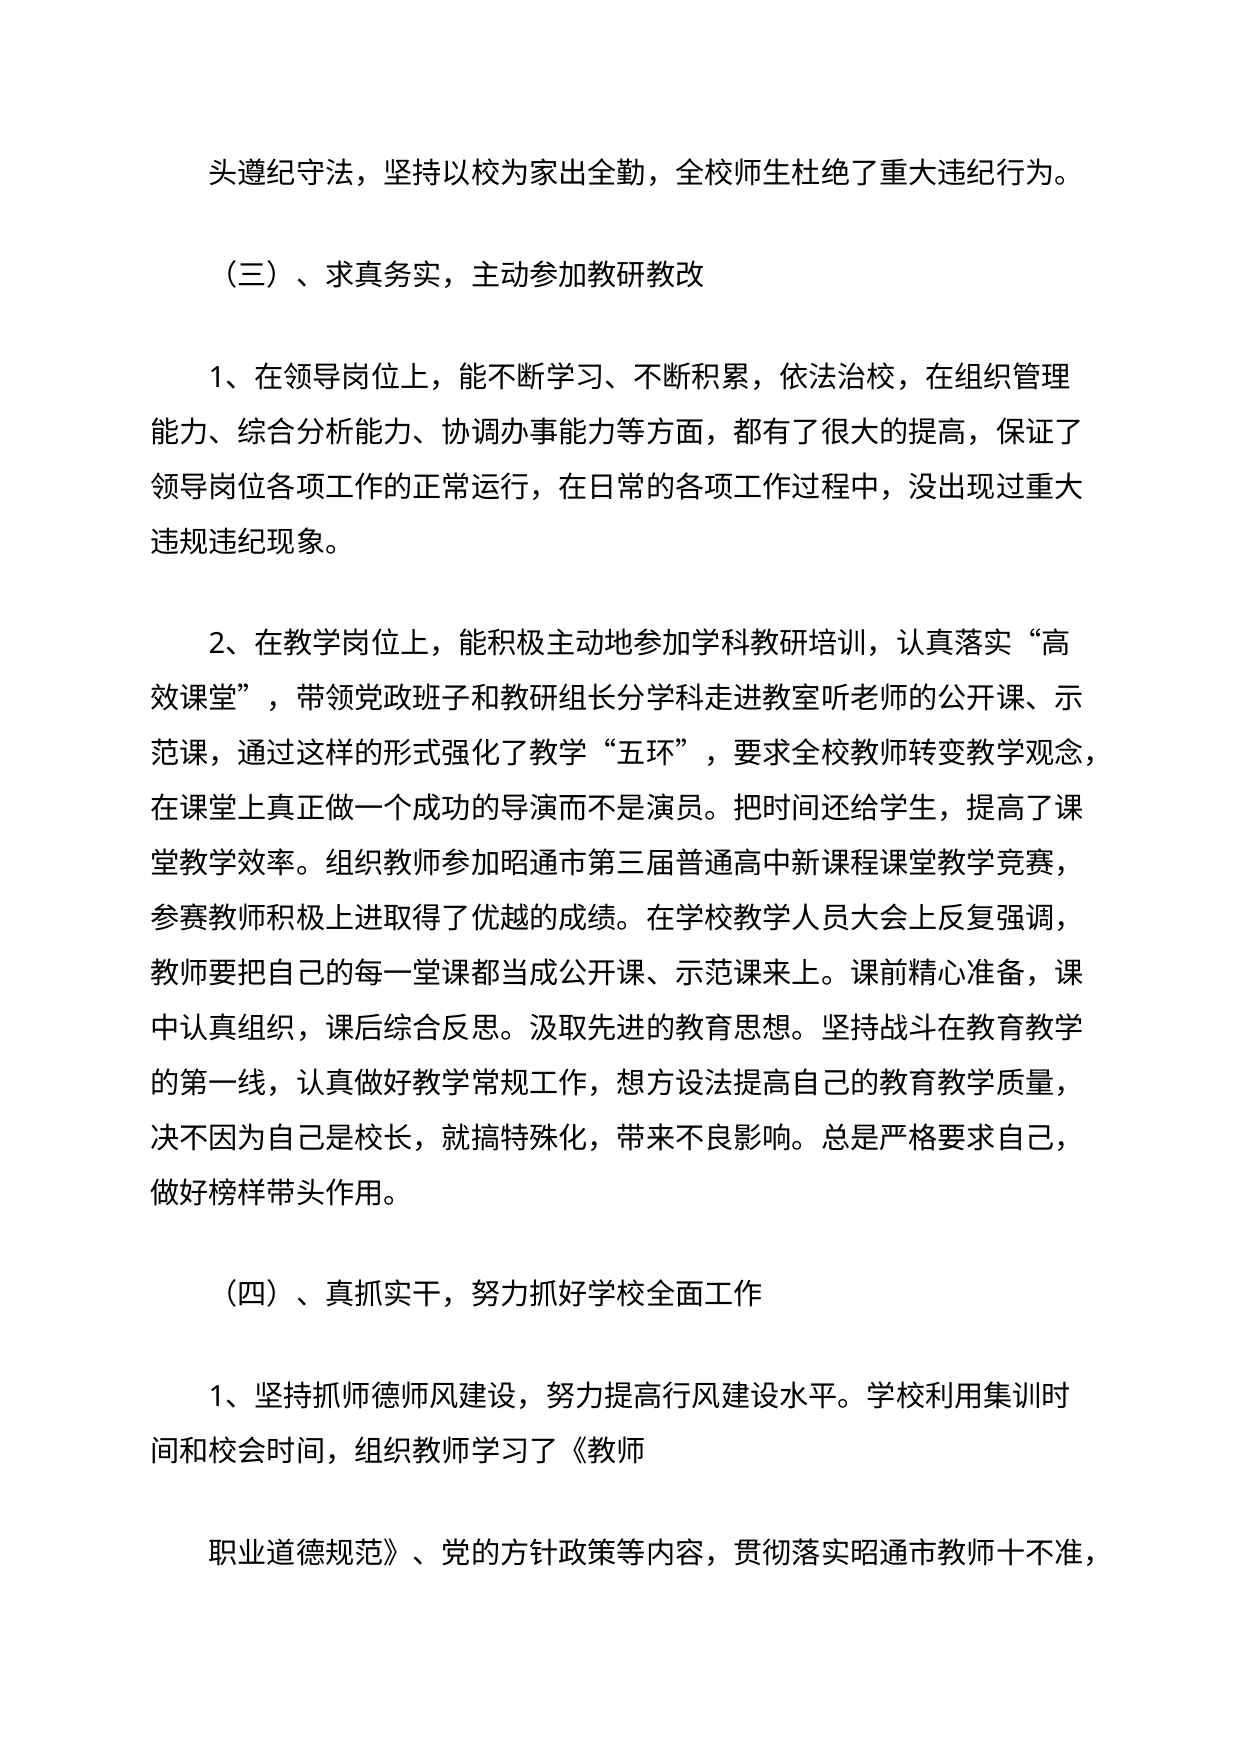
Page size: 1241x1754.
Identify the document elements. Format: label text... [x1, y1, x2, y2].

text 2、在教学岗位上，能积极主动地参加学科教研培训，认真落实“高效课堂”，带领党政班子和教研组长分学科走进教室听老师的公开课、示范课，通过这样的形式强化了教学“五环”，要求全校教师转变教学观念，在课堂上真正做一个成功的导演而不是演员。把时间还给学生，提高了课堂教学效率。组织教师参加昭通市第三届普通高中新课程课堂教学竞赛，参赛教师积极上进取得了优越的成绩。在学校教学人员大会上反复强调，教师要把自己的每一堂课都当成公开课、示范课来上。课前精心准备，课中认真组织，课后综合反思。汲取先进的教育思想。坚持战斗在教育教学的第一线，认真做好教学常规工作，想方设法提高自己的教育教学质量，决不因为自己是校长，就搞特殊化，带来不良影响。总是严格要求自己，做好榜样带头作用。 [150, 620, 1090, 1211]
text （三）、求真务实，主动参加教研教改 [150, 252, 1090, 294]
text 1、坚持抓师德师风建设，努力提高行风建设水平。学校利用集训时间和校会时间，组织教师学习了《教师 [150, 1373, 1090, 1470]
text （四）、真抓实干，努力抓好学校全面工作 [150, 1271, 1090, 1313]
text 头遵纪守法，坚持以校为家出全勤，全校师生杜绝了重大违纪行为。 [150, 150, 1090, 192]
text 1、在领导岗位上，能不断学习、不断积累，依法治校，在组织管理能力、综合分析能力、协调办事能力等方面，都有了很大的提高，保证了领导岗位各项工作的正常运行，在日常的各项工作过程中，没出现过重大违规违纪现象。 [150, 353, 1090, 561]
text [150, 1529, 1090, 1572]
